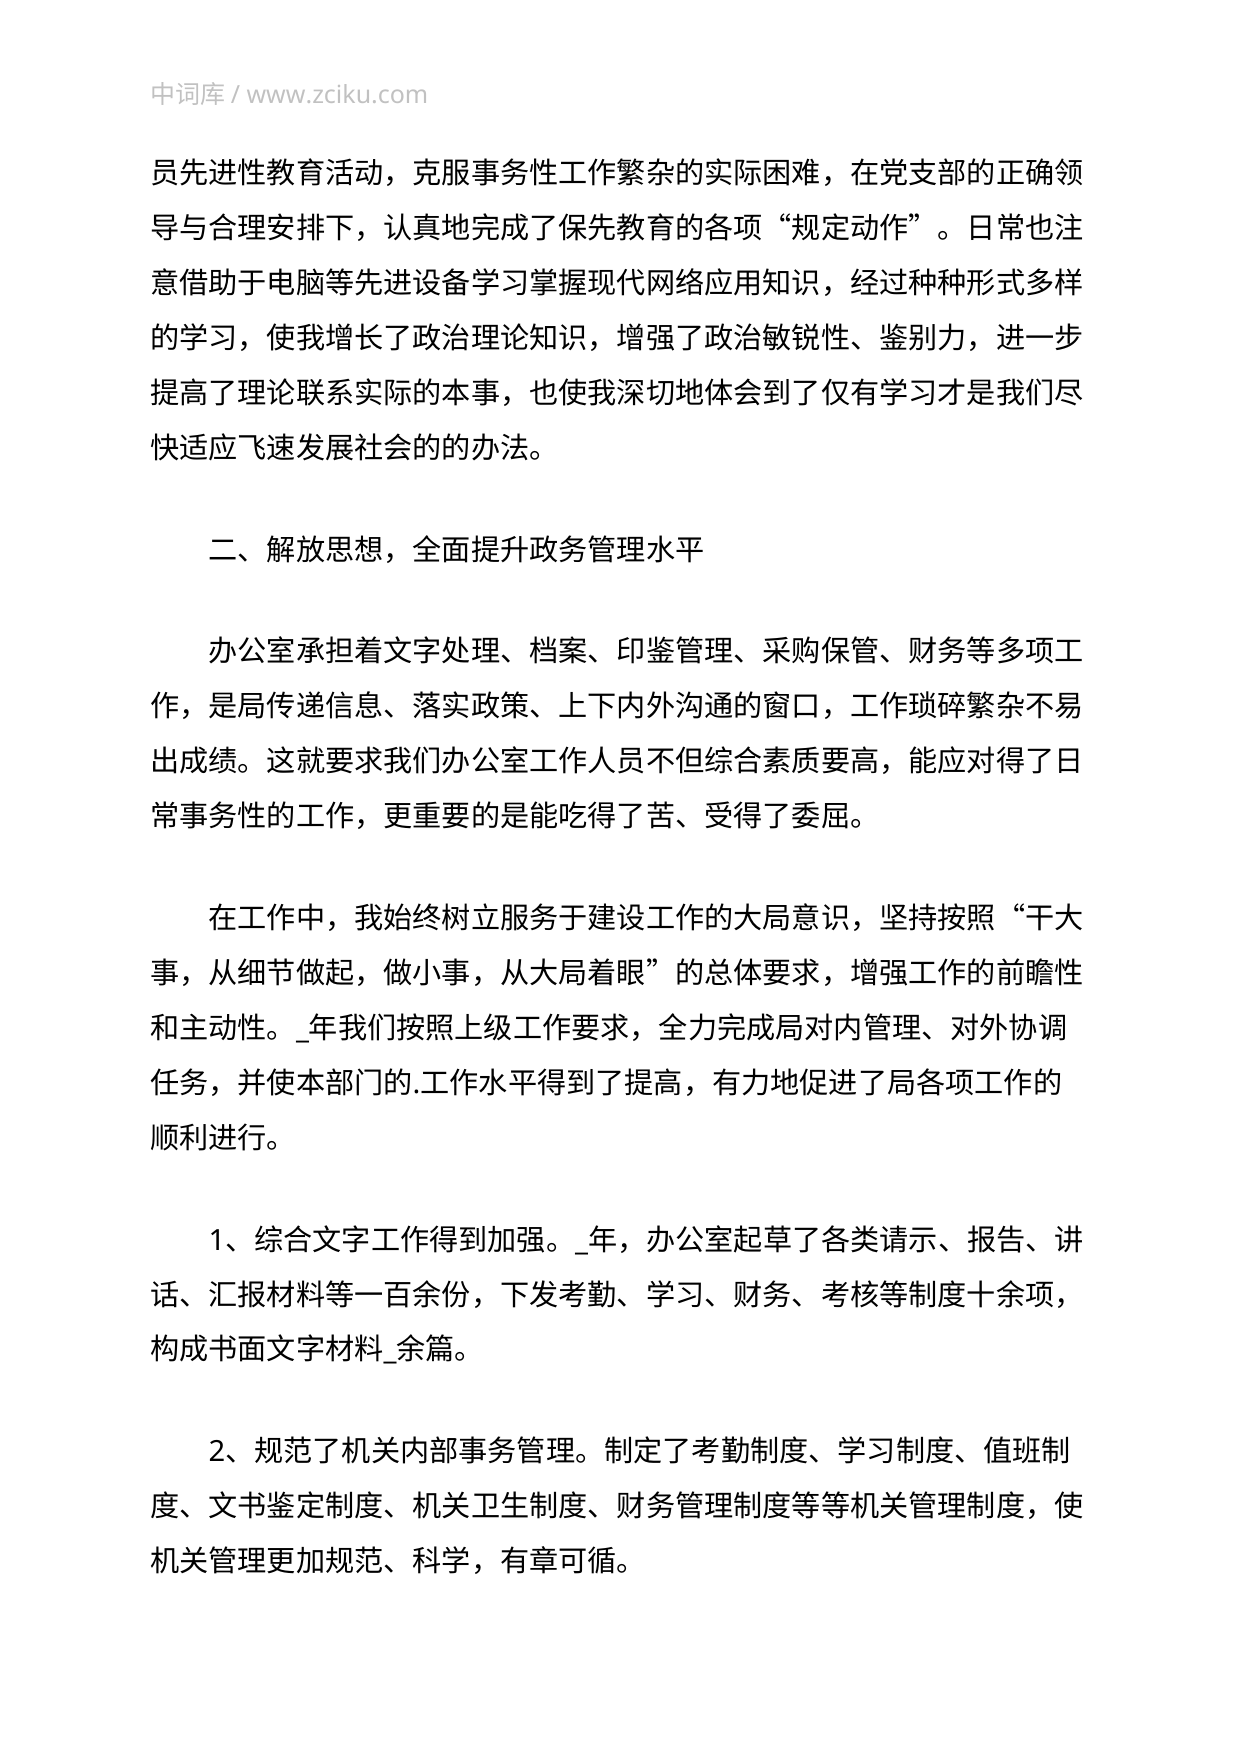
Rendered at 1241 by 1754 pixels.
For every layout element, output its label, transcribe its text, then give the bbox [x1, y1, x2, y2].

text 在工作中，我始终树立服务于建设工作的大局意识，坚持按照“干大事，从细节做起，做小事，从大局着眼”的总体要求，增强工作的前瞻性和主动性。_年我们按照上级工作要求，全力完成局对内管理、对外协调任务，并使本部门的.工作水平得到了提高，有力地促进了局各项工作的顺利进行。 [150, 894, 1090, 1157]
text 1、综合文字工作得到加强。_年，办公室起草了各类请示、报告、讲话、汇报材料等一百余份，下发考勤、学习、财务、考核等制度十余项，构成书面文字材料_余篇。 [150, 1216, 1090, 1368]
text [150, 150, 1090, 467]
text 办公室承担着文字处理、档案、印鉴管理、采购保管、财务等多项工作，是局传递信息、落实政策、上下内外沟通的窗口，工作琐碎繁杂不易出成绩。这就要求我们办公室工作人员不但综合素质要高，能应对得了日常事务性的工作，更重要的是能吃得了苦、受得了委屈。 [150, 628, 1090, 835]
text 二、解放思想，全面提升政务管理水平 [150, 526, 1090, 568]
text 2、规范了机关内部事务管理。制定了考勤制度、学习制度、值班制度、文书鉴定制度、机关卫生制度、财务管理制度等等机关管理制度，使机关管理更加规范、科学，有章可循。 [150, 1428, 1090, 1580]
